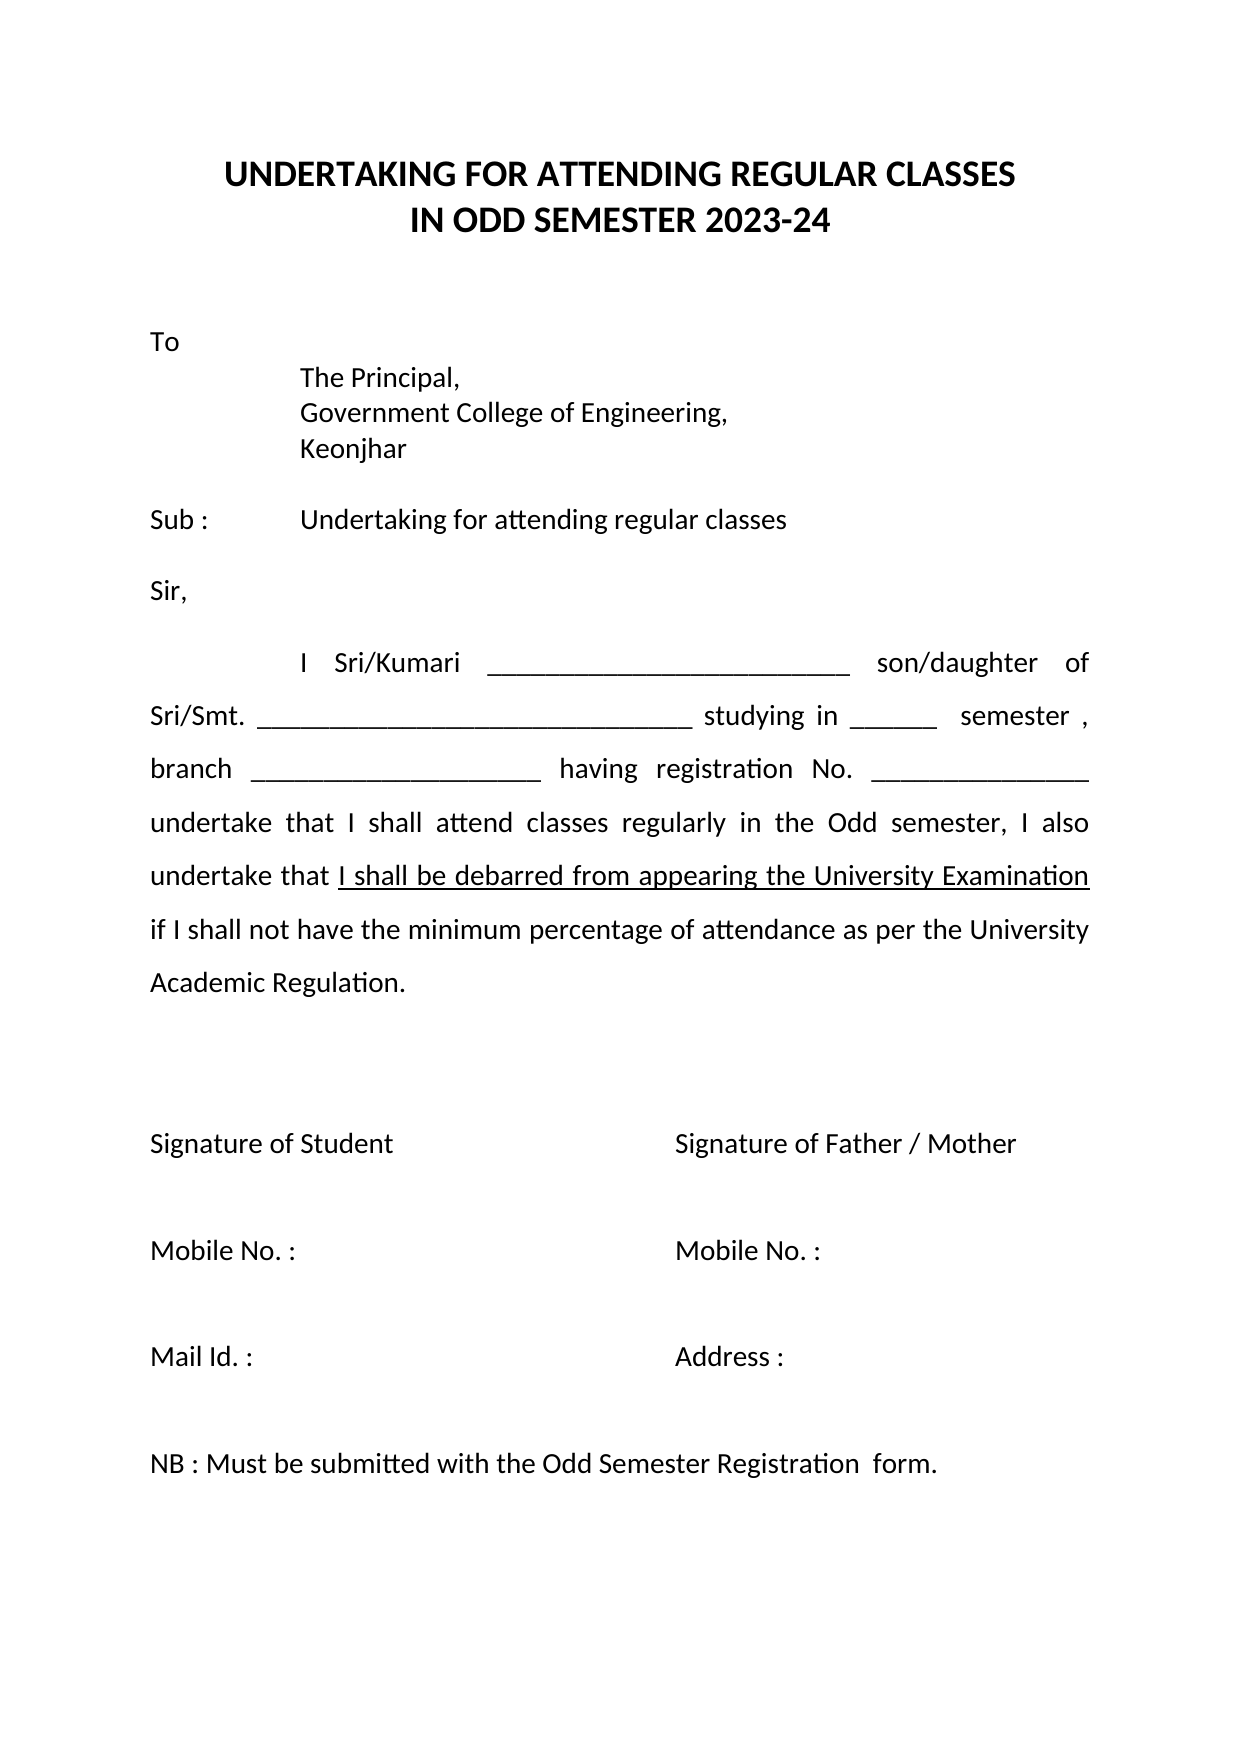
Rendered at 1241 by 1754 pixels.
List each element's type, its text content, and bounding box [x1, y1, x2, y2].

text Signature of Student Signature of Father / Mother [150, 1125, 1090, 1160]
text Government College of Engineering, [150, 394, 1090, 430]
text UNDERTAKING FOR ATTENDING REGULAR CLASSES [150, 150, 1090, 196]
text IN ODD SEMESTER 2023-24 [150, 196, 1090, 242]
text To [150, 323, 1090, 359]
text I Sri/Kumari _________________________ son/daughter of Sri/Smt. ______________________________ studying in ______ semester , branch ____________________ having registration No. _______________ undertake that I shall attend classes regularly in the Odd semester, I also undertake that I shall be debarred from appearing the University Examination if I shall not have the minimum percentage of attendance as per the University Academic Regulation. [150, 644, 1090, 1000]
text Keonjhar [150, 430, 1090, 466]
text NB : Must be submitted with the Odd Semester Registration form. [150, 1445, 1090, 1481]
text The Principal, [150, 359, 1090, 394]
text Mobile No. : Mobile No. : [150, 1232, 1090, 1267]
text Sub : Undertaking for attending regular classes [150, 501, 1090, 537]
text Sir, [150, 572, 1090, 608]
text Mail Id. : Address : [150, 1338, 1090, 1374]
